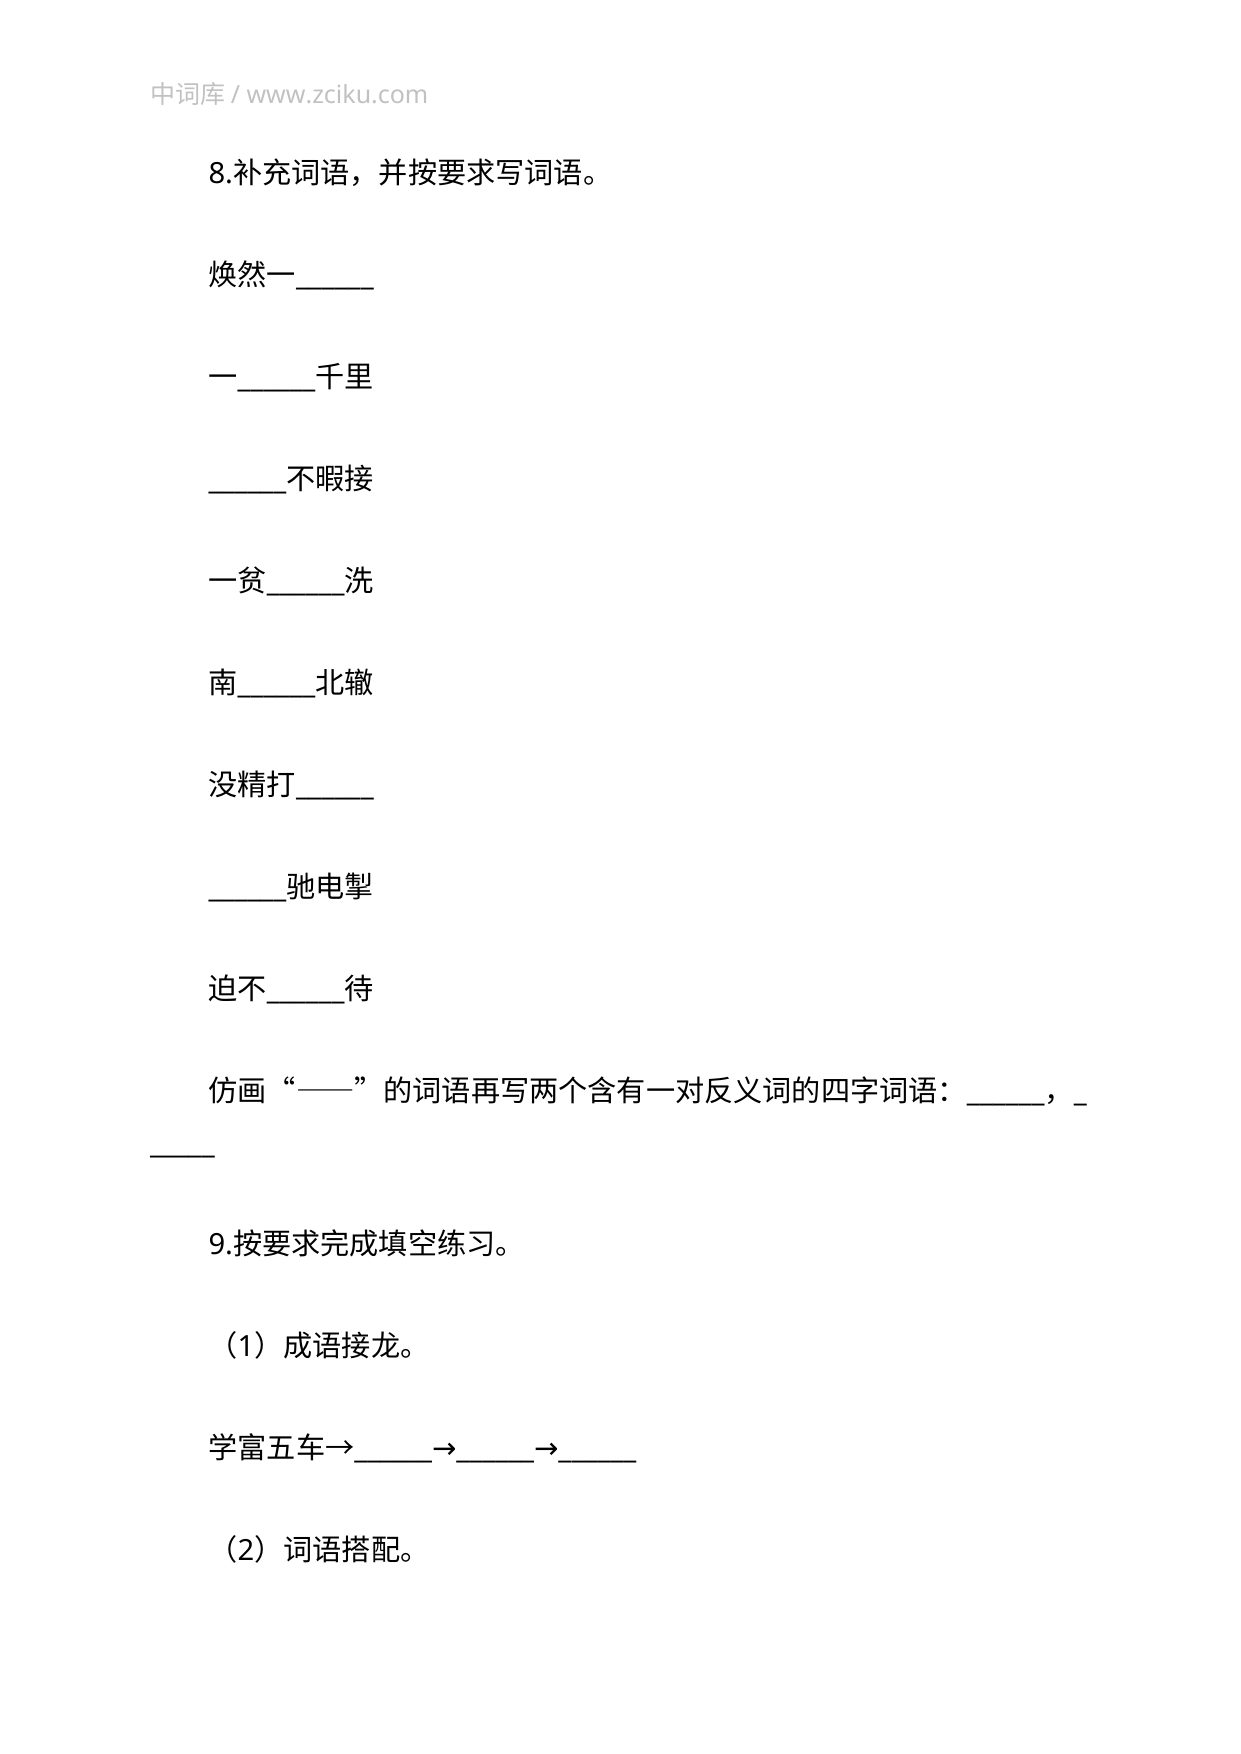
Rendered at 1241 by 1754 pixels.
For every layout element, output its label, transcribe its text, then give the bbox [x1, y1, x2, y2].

text 9.按要求完成填空练习。 [150, 1221, 1090, 1263]
text 一______千里 [150, 354, 1090, 396]
text 焕然一______ [150, 252, 1090, 294]
text 迫不______待 [150, 966, 1090, 1008]
text 没精打______ [150, 762, 1090, 804]
text 学富五车→______→______→______ [150, 1424, 1090, 1467]
text 仿画“——”的词语再写两个含有一对反义词的四字词语：______，______ [150, 1068, 1090, 1162]
text 8.补充词语，并按要求写词语。 [150, 150, 1090, 192]
text ______不暇接 [150, 456, 1090, 498]
text 一贫______洗 [150, 558, 1090, 600]
text （1）成语接龙。 [150, 1322, 1090, 1365]
text （2）词语搭配。 [150, 1526, 1090, 1569]
text ______驰电掣 [150, 864, 1090, 906]
text 南______北辙 [150, 660, 1090, 702]
